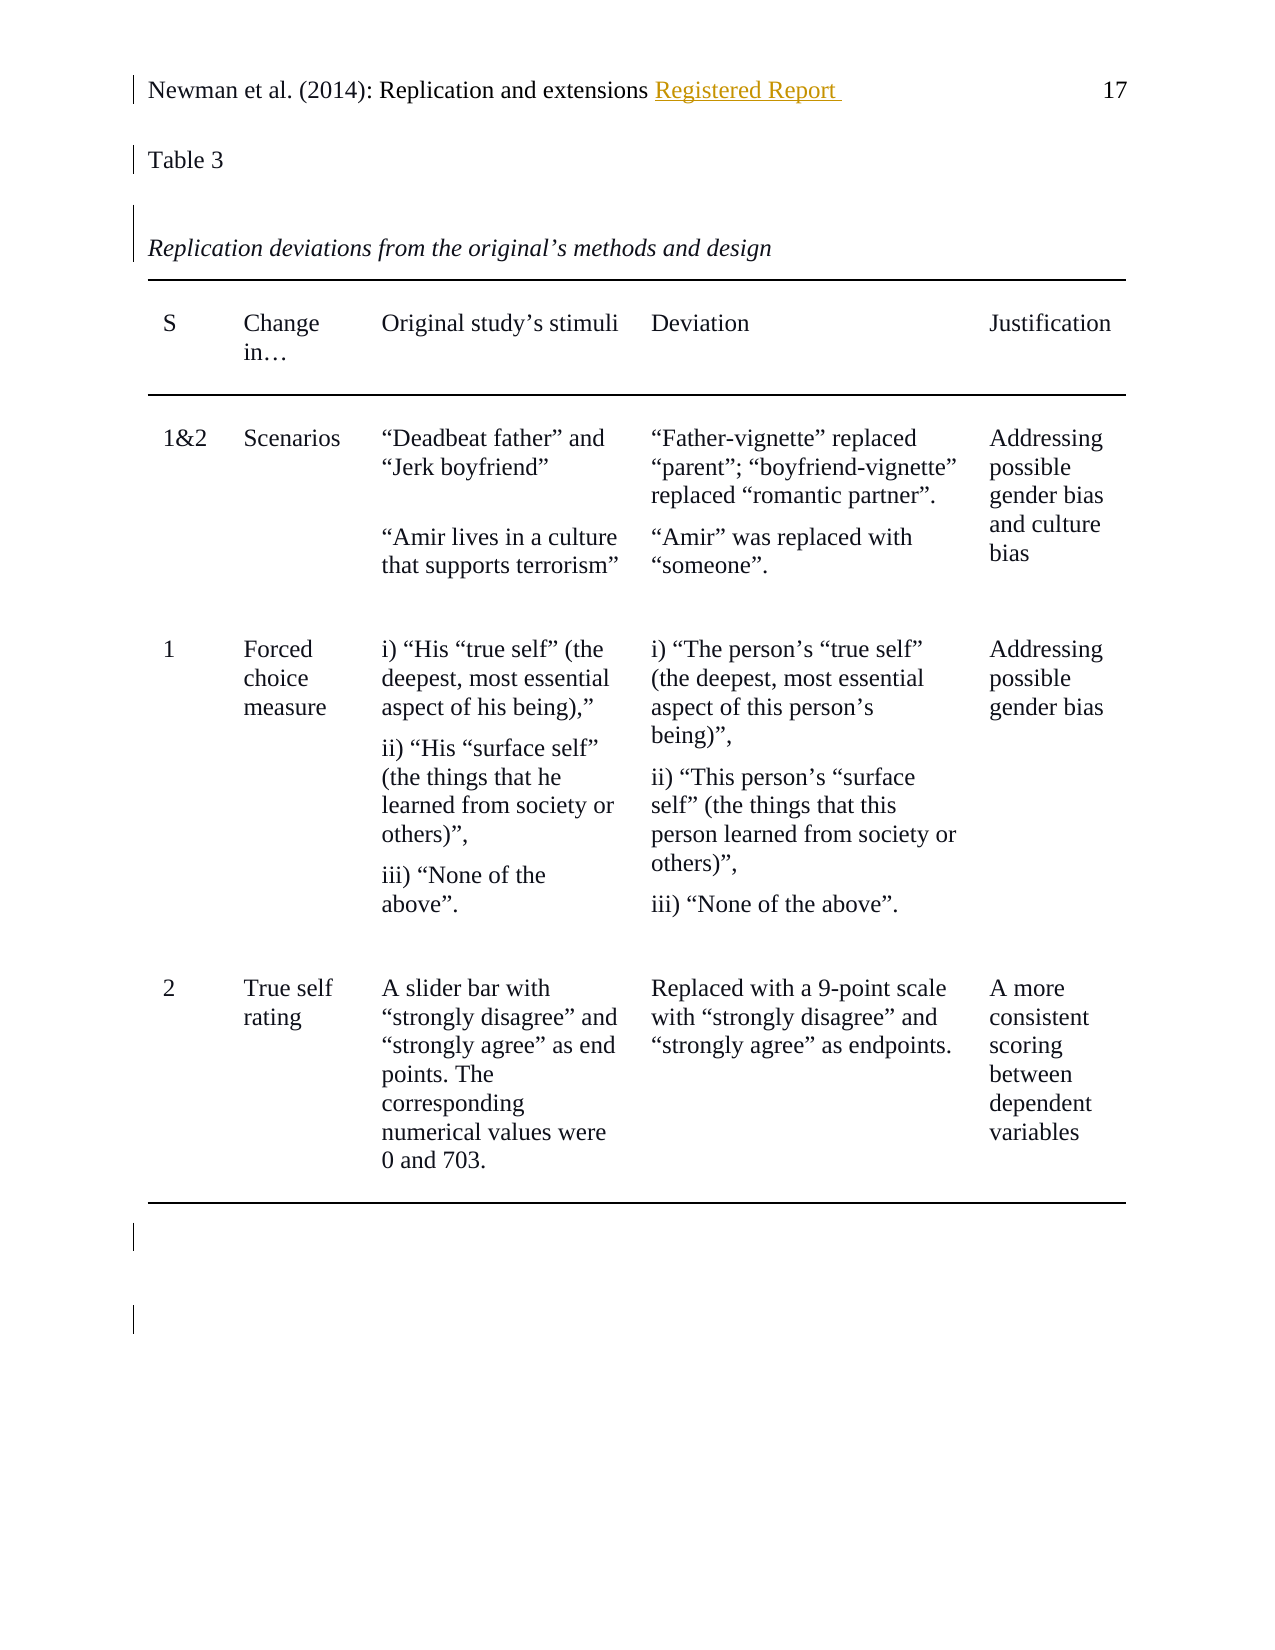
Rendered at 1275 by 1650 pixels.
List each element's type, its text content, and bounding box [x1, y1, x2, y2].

table_cell 1&2 [148, 396, 228, 607]
table_cell “Deadbeat father” and “Jerk boyfriend” “Amir lives in a culture that supports terrorism” [366, 396, 636, 607]
table_cell Scenarios [228, 396, 366, 607]
table_cell i) “His “true self” (the deepest, most essential aspect of his being),” ii) “His “surface self” (the things that he learned from society or others)”, iii) “None of the above”. [366, 607, 636, 946]
table_cell i) “The person’s “true self” (the deepest, most essential aspect of this person’s being)”, ii) “This person’s “surface self” (the things that this person learned from society or others)”, iii) “None of the above”. [636, 607, 974, 946]
table_header S [148, 281, 228, 393]
subtitle Replication deviations from the original’s methods and design [148, 205, 1127, 262]
table_header Deviation [636, 281, 974, 393]
table_cell A more consistent scoring between dependent variables [974, 946, 1126, 1202]
table_cell Addressing possible gender bias [974, 607, 1126, 946]
table_cell Addressing possible gender bias and culture bias [974, 396, 1126, 607]
table_header Original study’s stimuli [366, 281, 636, 393]
table_cell 2 [148, 946, 228, 1202]
table_cell 1 [148, 607, 228, 946]
table_cell A slider bar with “strongly disagree” and “strongly agree” as end points. The corresponding numerical values were 0 and 703. [366, 946, 636, 1202]
table_cell “Father-vignette” replaced “parent”; “boyfriend-vignette” replaced “romantic partner”. “Amir” was replaced with “someone”. [636, 396, 974, 607]
table_header Justification [974, 281, 1126, 393]
table_cell True self rating [228, 946, 366, 1202]
table_header Change in… [228, 281, 366, 393]
text Table 3 [148, 145, 1127, 174]
table_cell Forced choice measure [228, 607, 366, 946]
table_cell Replaced with a 9-point scale with “strongly disagree” and “strongly agree” as endpoints. [636, 946, 974, 1202]
